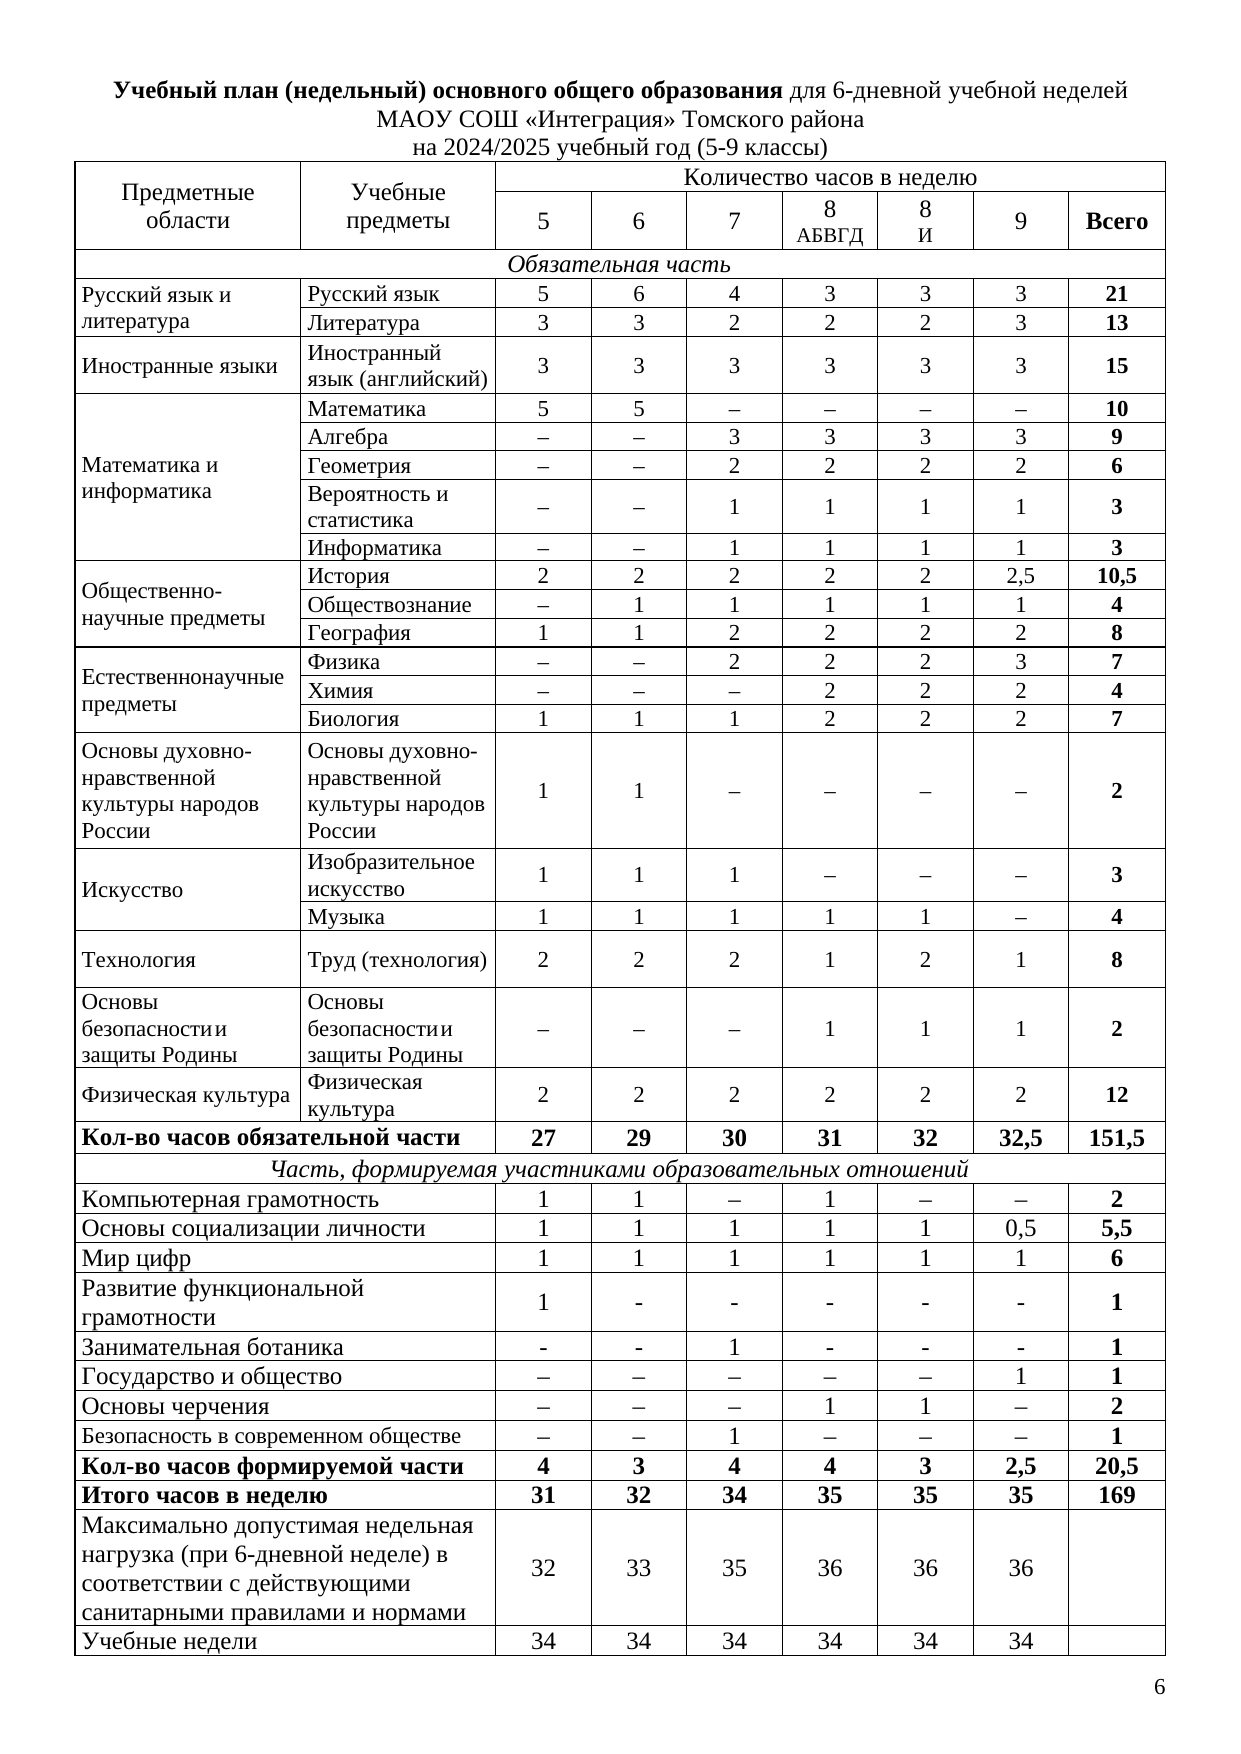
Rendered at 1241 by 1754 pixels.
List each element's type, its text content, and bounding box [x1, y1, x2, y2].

table_cell 1 [878, 1243, 973, 1272]
table_cell 1 [592, 902, 686, 930]
table_cell 2 [878, 705, 973, 732]
table_cell 35 [783, 1481, 877, 1509]
table_cell Основы черчения [76, 1391, 495, 1420]
table_cell Безопасность в современном обществе [76, 1421, 495, 1450]
subtitle Учебный план (недельный) основного общего образования для 6-дневной учебной неделей [75, 75, 1165, 104]
table_cell – [687, 988, 782, 1067]
table_cell Государство и общество [76, 1361, 495, 1390]
table_cell 1 [592, 1243, 686, 1272]
table_cell 6 [592, 192, 686, 248]
table_cell 32 [592, 1481, 686, 1509]
table_cell 3 [592, 337, 686, 393]
table_cell - [783, 1332, 877, 1360]
table_cell 1 [1069, 1332, 1165, 1360]
table_cell Информатика [301, 534, 495, 560]
table_cell Развитие функциональной грамотности [76, 1273, 495, 1331]
table_cell 1 [496, 1184, 591, 1212]
table_cell 1 [1069, 1361, 1165, 1390]
table_cell – [687, 1184, 782, 1212]
table_cell 1 [878, 534, 973, 560]
table_cell 5,5 [1069, 1214, 1165, 1242]
table_cell – [496, 676, 591, 704]
table_cell 1 [783, 1214, 877, 1242]
table_cell - [974, 1273, 1068, 1331]
table_cell Основы безопасности и защиты Родины [76, 988, 300, 1067]
table_cell 1 [1069, 1273, 1165, 1331]
table_cell 8 [1069, 619, 1165, 646]
table_cell 1 [496, 1273, 591, 1331]
table_cell 2 [878, 451, 973, 479]
table_cell – [496, 1421, 591, 1450]
table_cell 4 [1069, 590, 1165, 618]
table_cell 6 [1069, 1243, 1165, 1272]
table_cell 3 [687, 337, 782, 393]
table_cell 10 [1069, 394, 1165, 422]
table_cell 2 [878, 648, 973, 675]
table_cell 34 [592, 1626, 686, 1655]
table_cell 2 [687, 648, 782, 675]
table_cell – [592, 988, 686, 1067]
table_cell 2 [878, 561, 973, 589]
table_cell 7 [1069, 648, 1165, 675]
table_cell 1 [592, 705, 686, 732]
table_cell 2 [878, 676, 973, 704]
table_cell 1 [878, 988, 973, 1067]
table_cell – [974, 733, 1068, 847]
table_cell 1 [974, 1361, 1068, 1390]
table_cell 1 [687, 1214, 782, 1242]
table_cell Обязательная часть [76, 250, 1165, 278]
table_cell 15 [1069, 337, 1165, 393]
table_cell 34 [687, 1626, 782, 1655]
table_cell Изобразительное искусство [301, 849, 495, 901]
table_cell 7 [1069, 705, 1165, 732]
table_cell 1 [974, 480, 1068, 533]
table_cell Математика [301, 394, 495, 422]
table_cell 30 [687, 1122, 782, 1153]
table_cell 35 [687, 1510, 782, 1625]
table_cell Русский язык [301, 279, 495, 307]
table_cell – [592, 1391, 686, 1420]
table_cell 2 [878, 931, 973, 987]
table_cell Основы духовно- нравственной культуры народов России [76, 733, 300, 847]
table_cell 34 [878, 1626, 973, 1655]
table_cell 1 [687, 534, 782, 560]
table_cell Физика [301, 648, 495, 675]
table_cell – [974, 1421, 1068, 1450]
table_cell 1 [687, 849, 782, 901]
table_cell [1069, 1510, 1165, 1625]
table_cell 1 [496, 733, 591, 847]
table_cell 13 [1069, 308, 1165, 336]
table_cell 169 [1069, 1481, 1165, 1509]
table_cell – [592, 1361, 686, 1390]
table_cell 3 [974, 279, 1068, 307]
table_cell – [878, 394, 973, 422]
table_cell 1 [496, 902, 591, 930]
table_cell 1 [687, 1332, 782, 1360]
table_cell 5 [592, 394, 686, 422]
table_cell 2 [1069, 988, 1165, 1067]
table_cell 1 [592, 849, 686, 901]
table_cell 1 [783, 931, 877, 987]
table_cell 2 [878, 308, 973, 336]
table_cell Физическая культура [301, 1068, 495, 1121]
table_cell 12 [1069, 1068, 1165, 1121]
table_cell 7 [687, 192, 782, 248]
table_cell Всего [1069, 192, 1165, 248]
table_cell – [974, 1184, 1068, 1212]
table_cell 2 [783, 648, 877, 675]
table_cell – [496, 988, 591, 1067]
table_cell 1 [687, 480, 782, 533]
table_cell Часть, формируемая участниками образовательных отношений [76, 1154, 1165, 1183]
table_cell Литература [301, 308, 495, 336]
table_cell 35 [974, 1481, 1068, 1509]
table_cell 2 [687, 931, 782, 987]
table_cell - [878, 1332, 973, 1360]
table_cell – [496, 451, 591, 479]
table_cell 1 [878, 1214, 973, 1242]
table_cell 20,5 [1069, 1451, 1165, 1479]
table_cell – [878, 849, 973, 901]
table_cell 33 [592, 1510, 686, 1625]
table_cell 3 [878, 423, 973, 450]
table_cell 2 [783, 451, 877, 479]
table_cell 2 [783, 676, 877, 704]
table_cell – [783, 849, 877, 901]
table_cell 1 [496, 705, 591, 732]
table_cell 8 И [878, 192, 973, 248]
table_cell 2 [592, 561, 686, 589]
table_cell 34 [496, 1626, 591, 1655]
table_cell 1 [974, 931, 1068, 987]
table_cell 34 [687, 1481, 782, 1509]
table_cell 2 [783, 619, 877, 646]
table_cell 9 [974, 192, 1068, 248]
table_cell 1 [592, 1184, 686, 1212]
table_cell – [974, 1391, 1068, 1420]
table_cell Общественно-научные предметы [76, 561, 300, 646]
table_cell 1 [496, 1243, 591, 1272]
table_cell 4 [1069, 902, 1165, 930]
table_cell 1 [783, 534, 877, 560]
table_cell 2 [592, 1068, 686, 1121]
table_cell 2 [687, 308, 782, 336]
table_cell 2 [1069, 1391, 1165, 1420]
table_cell 3 [878, 1451, 973, 1479]
table_cell – [496, 1361, 591, 1390]
table_cell – [783, 1361, 877, 1390]
table_cell 3 [592, 1451, 686, 1479]
table_cell 34 [783, 1626, 877, 1655]
table_header Количество часов в неделю [496, 162, 1165, 191]
table_cell Обществознание [301, 590, 495, 618]
table_cell 1 [496, 1214, 591, 1242]
text МАОУ СОШ «Интеграция» Томского района [75, 104, 1165, 132]
table_cell 1 [687, 705, 782, 732]
table_cell Итого часов в неделю [76, 1481, 495, 1509]
table_cell 10,5 [1069, 561, 1165, 589]
table_cell - [783, 1273, 877, 1331]
table_cell 2 [974, 619, 1068, 646]
table_cell 2 [687, 619, 782, 646]
table_cell 1 [783, 1184, 877, 1212]
table_cell 5 [496, 192, 591, 248]
table_cell - [592, 1273, 686, 1331]
table_cell – [592, 451, 686, 479]
table_cell 3 [974, 423, 1068, 450]
table_header Учебные предметы [301, 162, 495, 248]
table_cell – [592, 1421, 686, 1450]
table_cell 3 [1069, 534, 1165, 560]
table_cell Химия [301, 676, 495, 704]
table_cell 1 [783, 988, 877, 1067]
table_cell Иностранные языки [76, 337, 300, 393]
table_cell 2 [687, 1068, 782, 1121]
table_cell 3 [974, 308, 1068, 336]
table_cell – [783, 394, 877, 422]
table_cell Алгебра [301, 423, 495, 450]
table_cell 36 [878, 1510, 973, 1625]
table_cell - [687, 1273, 782, 1331]
table_cell 1 [687, 1243, 782, 1272]
table_cell История [301, 561, 495, 589]
table_cell 1 [878, 590, 973, 618]
table_cell 3 [687, 423, 782, 450]
table_cell Учебные недели [76, 1626, 495, 1655]
table_cell 1 [974, 1243, 1068, 1272]
table_cell 2 [496, 931, 591, 987]
table_cell Биология [301, 705, 495, 732]
table_cell 2 [783, 705, 877, 732]
table_cell 1 [496, 619, 591, 646]
table_cell – [496, 534, 591, 560]
table_cell 4 [687, 279, 782, 307]
table_cell 35 [878, 1481, 973, 1509]
table_cell 34 [974, 1626, 1068, 1655]
table_cell – [496, 1391, 591, 1420]
table_cell – [878, 733, 973, 847]
table_cell 1 [974, 534, 1068, 560]
table_cell 6 [592, 279, 686, 307]
table_cell 1 [783, 1391, 877, 1420]
table_cell 2 [783, 308, 877, 336]
table_cell – [592, 480, 686, 533]
table_cell – [496, 648, 591, 675]
table_cell Естественнонаучные предметы [76, 648, 300, 732]
table_cell Труд (технология) [301, 931, 495, 987]
table_cell – [974, 849, 1068, 901]
table_cell 1 [1069, 1421, 1165, 1450]
table_cell 1 [783, 480, 877, 533]
table_cell – [496, 480, 591, 533]
table_cell 3 [592, 308, 686, 336]
table_cell 4 [687, 1451, 782, 1479]
table_cell Математика и информатика [76, 394, 300, 560]
table_cell 1 [878, 902, 973, 930]
table_cell 2 [1069, 1184, 1165, 1212]
table_cell – [592, 534, 686, 560]
table_cell 2 [974, 676, 1068, 704]
table_cell 0,5 [974, 1214, 1068, 1242]
table_cell 3 [974, 337, 1068, 393]
table_cell 1 [783, 1243, 877, 1272]
table_cell Мир цифр [76, 1243, 495, 1272]
table_cell 3 [1069, 480, 1165, 533]
table_cell 36 [783, 1510, 877, 1625]
table_cell 1 [687, 902, 782, 930]
table_cell Русский язык и литература [76, 279, 300, 336]
table_cell Максимально допустимая недельная нагрузка (при 6-дневной неделе) в соответствии с действующими санитарными правилами и нормами [76, 1510, 495, 1625]
table_cell 27 [496, 1122, 591, 1153]
table_cell Основы безопасности и защиты Родины [301, 988, 495, 1067]
table_cell 3 [878, 337, 973, 393]
table_cell 4 [783, 1451, 877, 1479]
table_cell 8 [1069, 931, 1165, 987]
table_cell Искусство [76, 849, 300, 930]
table_cell 1 [878, 1391, 973, 1420]
table_cell 29 [592, 1122, 686, 1153]
table_cell – [687, 1361, 782, 1390]
table_cell – [592, 676, 686, 704]
table_cell – [974, 902, 1068, 930]
table_cell – [687, 733, 782, 847]
table_cell 3 [1069, 849, 1165, 901]
table_cell 32,5 [974, 1122, 1068, 1153]
table_cell 151,5 [1069, 1122, 1165, 1153]
table_cell - [974, 1332, 1068, 1360]
table_cell 3 [783, 337, 877, 393]
table_cell 3 [496, 337, 591, 393]
table_cell – [687, 676, 782, 704]
table_cell – [974, 394, 1068, 422]
table_header Предметные области [76, 162, 300, 248]
table_cell 1 [783, 590, 877, 618]
table_cell Кол-во часов формируемой части [76, 1451, 495, 1479]
table_cell 8 АБВГД [783, 192, 877, 248]
table_cell 2 [878, 619, 973, 646]
table_cell 2,5 [974, 561, 1068, 589]
table_cell 2 [878, 1068, 973, 1121]
table_cell 32 [878, 1122, 973, 1153]
table_cell 31 [783, 1122, 877, 1153]
table_cell – [592, 648, 686, 675]
table_cell 3 [496, 308, 591, 336]
table_cell – [496, 590, 591, 618]
table_cell 4 [496, 1451, 591, 1479]
table_cell 1 [974, 590, 1068, 618]
table_cell 2 [687, 451, 782, 479]
table_cell 9 [1069, 423, 1165, 450]
table_cell Основы социализации личности [76, 1214, 495, 1242]
subtitle на 2024/2025 учебный год (5-9 классы) [75, 132, 1165, 161]
table_cell – [592, 423, 686, 450]
table_cell 2 [687, 561, 782, 589]
table_cell 2 [1069, 733, 1165, 847]
table_cell 2 [974, 451, 1068, 479]
table_cell Музыка [301, 902, 495, 930]
table_cell 1 [783, 902, 877, 930]
table_cell Технология [76, 931, 300, 987]
table_cell 2 [592, 931, 686, 987]
table_cell Геометрия [301, 451, 495, 479]
table_cell 3 [783, 423, 877, 450]
table_cell – [878, 1421, 973, 1450]
table_cell – [687, 1391, 782, 1420]
table_cell 1 [592, 590, 686, 618]
table_cell - [496, 1332, 591, 1360]
table_cell 1 [592, 1214, 686, 1242]
table_cell 2 [974, 705, 1068, 732]
table_cell 5 [496, 279, 591, 307]
table_cell 1 [687, 590, 782, 618]
table_cell 1 [592, 733, 686, 847]
table_cell 3 [974, 648, 1068, 675]
table_cell Компьютерная грамотность [76, 1184, 495, 1212]
table_cell – [687, 394, 782, 422]
table_cell 21 [1069, 279, 1165, 307]
table_cell 1 [687, 1421, 782, 1450]
table_cell 5 [496, 394, 591, 422]
table_cell 36 [974, 1510, 1068, 1625]
table_cell [1069, 1626, 1165, 1655]
table_cell Иностранный язык (английский) [301, 337, 495, 393]
table_cell 2,5 [974, 1451, 1068, 1479]
table_cell 2 [496, 1068, 591, 1121]
table_cell 1 [878, 480, 973, 533]
table_cell 6 [1069, 451, 1165, 479]
table_cell 31 [496, 1481, 591, 1509]
table_cell Физическая культура [76, 1068, 300, 1121]
table_cell 2 [783, 561, 877, 589]
table_cell - [878, 1273, 973, 1331]
table_cell Кол-во часов обязательной части [76, 1122, 495, 1153]
table_cell География [301, 619, 495, 646]
table_cell – [878, 1184, 973, 1212]
table_cell – [496, 423, 591, 450]
table_cell Занимательная ботаника [76, 1332, 495, 1360]
table_cell – [878, 1361, 973, 1390]
table_cell 1 [974, 988, 1068, 1067]
table_cell 32 [496, 1510, 591, 1625]
table_cell 2 [783, 1068, 877, 1121]
table_cell 1 [496, 849, 591, 901]
table_cell 2 [496, 561, 591, 589]
table_cell 2 [974, 1068, 1068, 1121]
table_cell 3 [783, 279, 877, 307]
table_cell Вероятность и статистика [301, 480, 495, 533]
table_cell 3 [878, 279, 973, 307]
table_cell – [783, 733, 877, 847]
table_cell 4 [1069, 676, 1165, 704]
table_cell – [783, 1421, 877, 1450]
table_cell - [592, 1332, 686, 1360]
table_cell Основы духовно- нравственной культуры народов России [301, 733, 495, 847]
table_cell 1 [592, 619, 686, 646]
